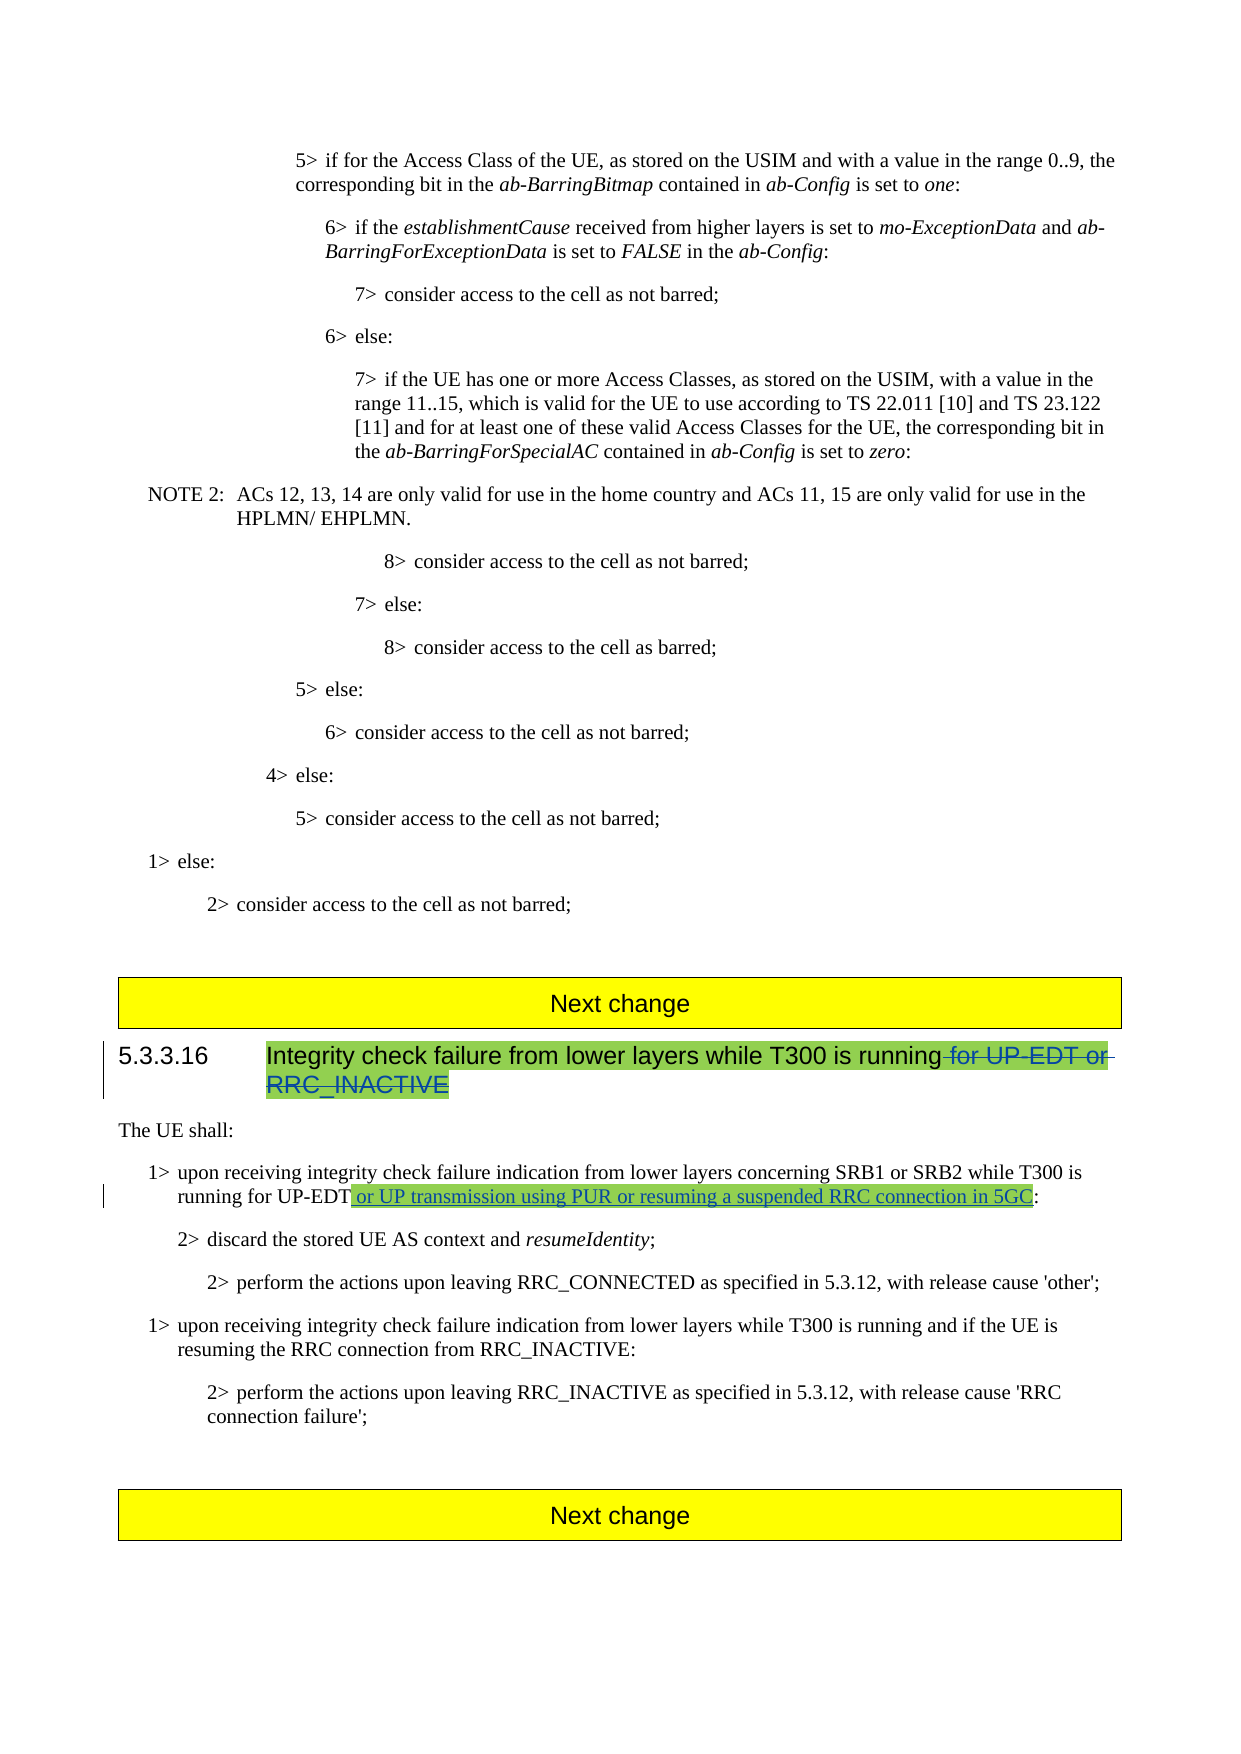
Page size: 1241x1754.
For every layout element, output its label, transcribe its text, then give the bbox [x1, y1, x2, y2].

text 2> perform the actions upon leaving RRC_CONNECTED as specified in 5.3.12, with release cause 'other'; [207, 1270, 1122, 1294]
text 6> else: [325, 324, 1122, 348]
subtitle 5.3.3.16 Integrity check failure from lower layers while T300 is running [118, 1041, 266, 1099]
text 2> perform the actions upon leaving RRC_INACTIVE as specified in 5.3.12, with release cause 'RRC connection failure'; [207, 1380, 1122, 1428]
text 8> consider access to the cell as barred; [384, 634, 1122, 659]
text 2> discard the stored UE AS context and resumeIdentity; [177, 1227, 1122, 1251]
text 7> else: [354, 592, 1122, 616]
text 2> consider access to the cell as not barred; [207, 891, 1122, 916]
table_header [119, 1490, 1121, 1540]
text 8> consider access to the cell as not barred; [384, 549, 1122, 573]
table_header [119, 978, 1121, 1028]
text 1> else: [148, 849, 1122, 873]
text The UE shall: [118, 1117, 1122, 1142]
text 5> if for the Access Class of the UE, as stored on the USIM and with a value in the range 0..9, the corresponding bit in the ab-BarringBitmap contained in ab-Config is set to one: [295, 148, 1122, 196]
text 1> upon receiving integrity check failure indication from lower layers while T300 is running and if the UE is resuming the RRC connection from RRC_INACTIVE: [148, 1313, 1122, 1361]
text 6> consider access to the cell as not barred; [325, 720, 1122, 744]
text 5> else: [295, 677, 1122, 701]
text 4> else: [266, 763, 1122, 787]
text 1> upon receiving integrity check failure indication from lower layers concerning SRB1 or SRB2 while T300 is running for UP-EDT: [148, 1160, 1122, 1208]
text 5> consider access to the cell as not barred; [295, 806, 1122, 830]
subtitle 5.3.3.16 Integrity check failure from lower layers while T300 is running [449, 1041, 1122, 1099]
text 6> if the establishmentCause received from higher layers is set to mo-ExceptionData and ab-BarringForExceptionData is set to FALSE in the ab-Config: [325, 214, 1122, 263]
text 7> consider access to the cell as not barred; [354, 281, 1122, 306]
text NOTE 2: ACs 12, 13, 14 are only valid for use in the home country and ACs 11, 15 are only valid for use in the HPLMN/ EHPLMN. [148, 482, 1122, 530]
text 7> if the UE has one or more Access Classes, as stored on the USIM, with a value in the range 11..15, which is valid for the UE to use according to TS 22.011 [10] and TS 23.122 [11] and for at least one of these valid Access Classes for the UE, the corresponding bit in the ab-BarringForSpecialAC contained in ab-Config is set to zero: [354, 367, 1122, 463]
